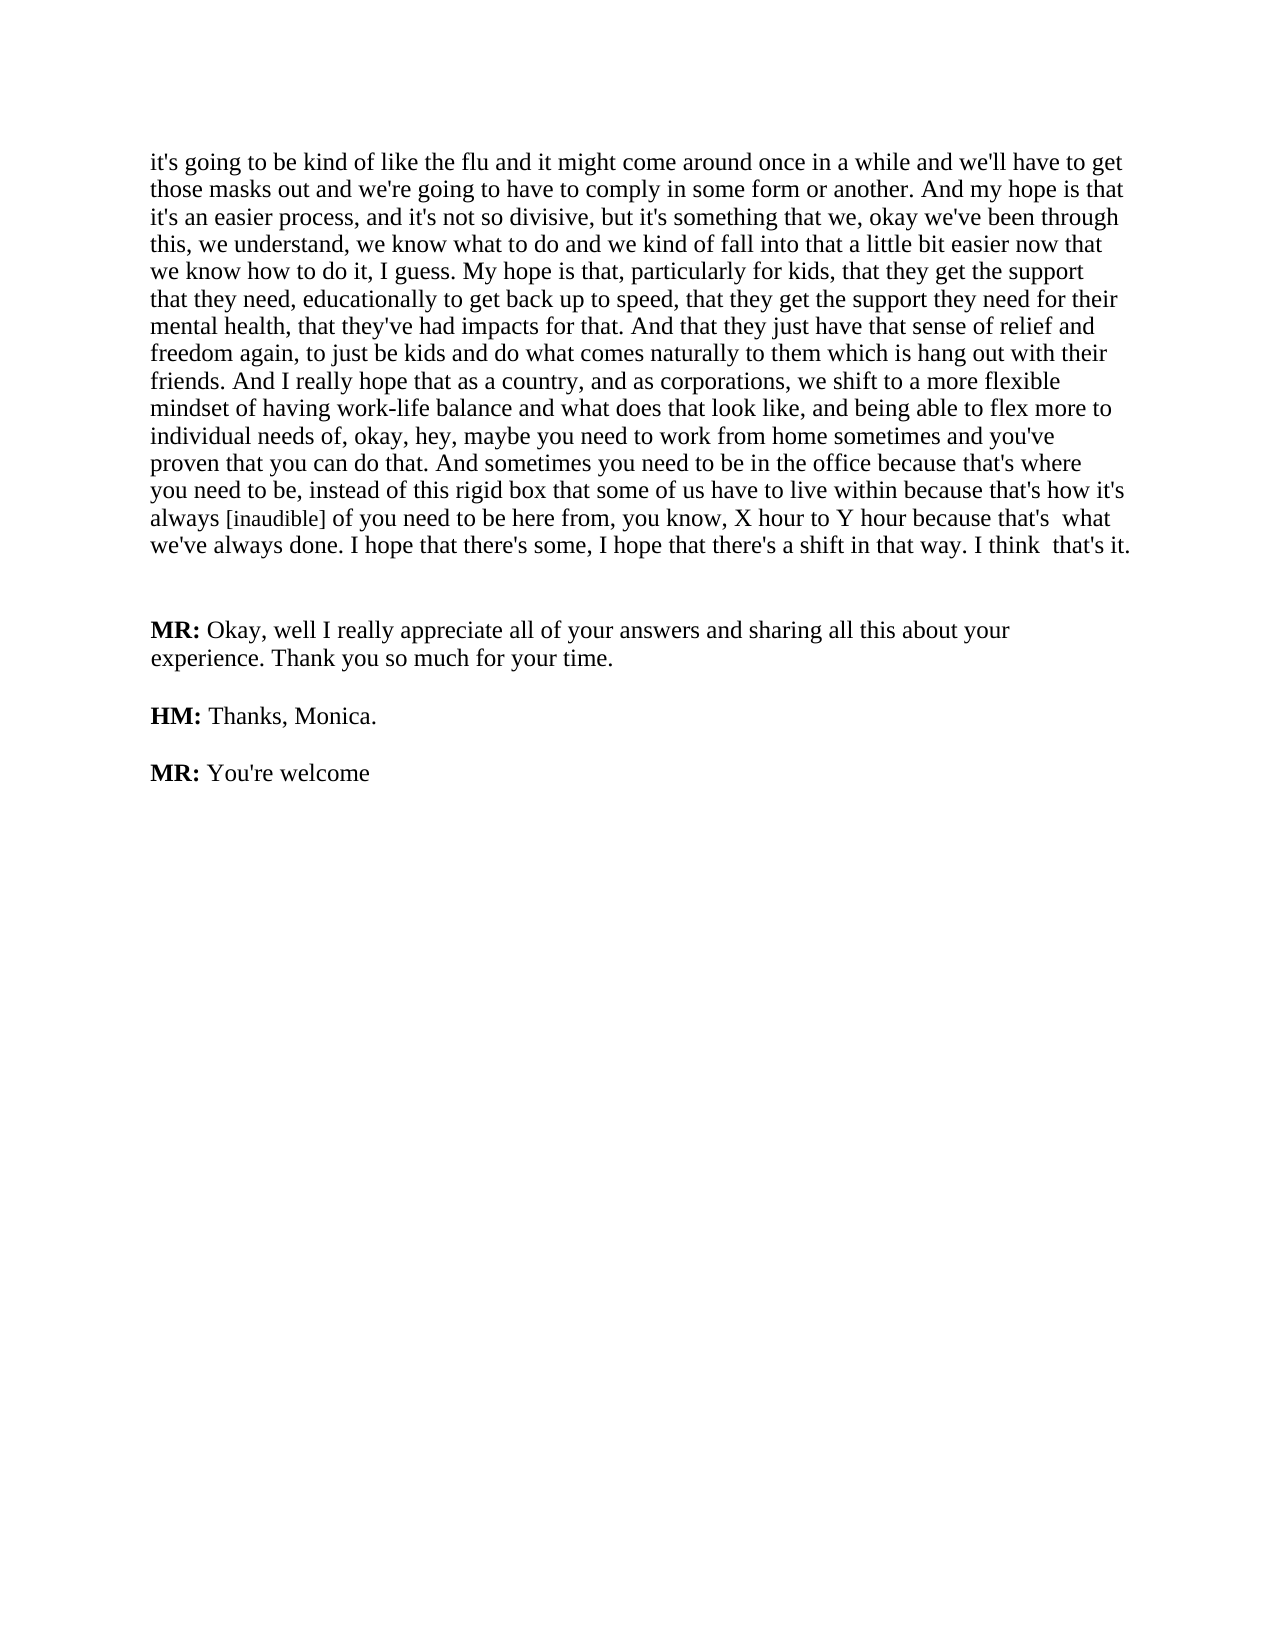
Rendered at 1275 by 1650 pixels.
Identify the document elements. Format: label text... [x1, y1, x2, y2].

text MR: You're welcome [150, 758, 1131, 787]
text MR: Okay, well I really appreciate all of your answers and sharing all this about your experience. Thank you so much for your time. [150, 617, 1016, 672]
text HM: Thanks, Monica. [150, 701, 1131, 730]
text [150, 148, 1131, 559]
